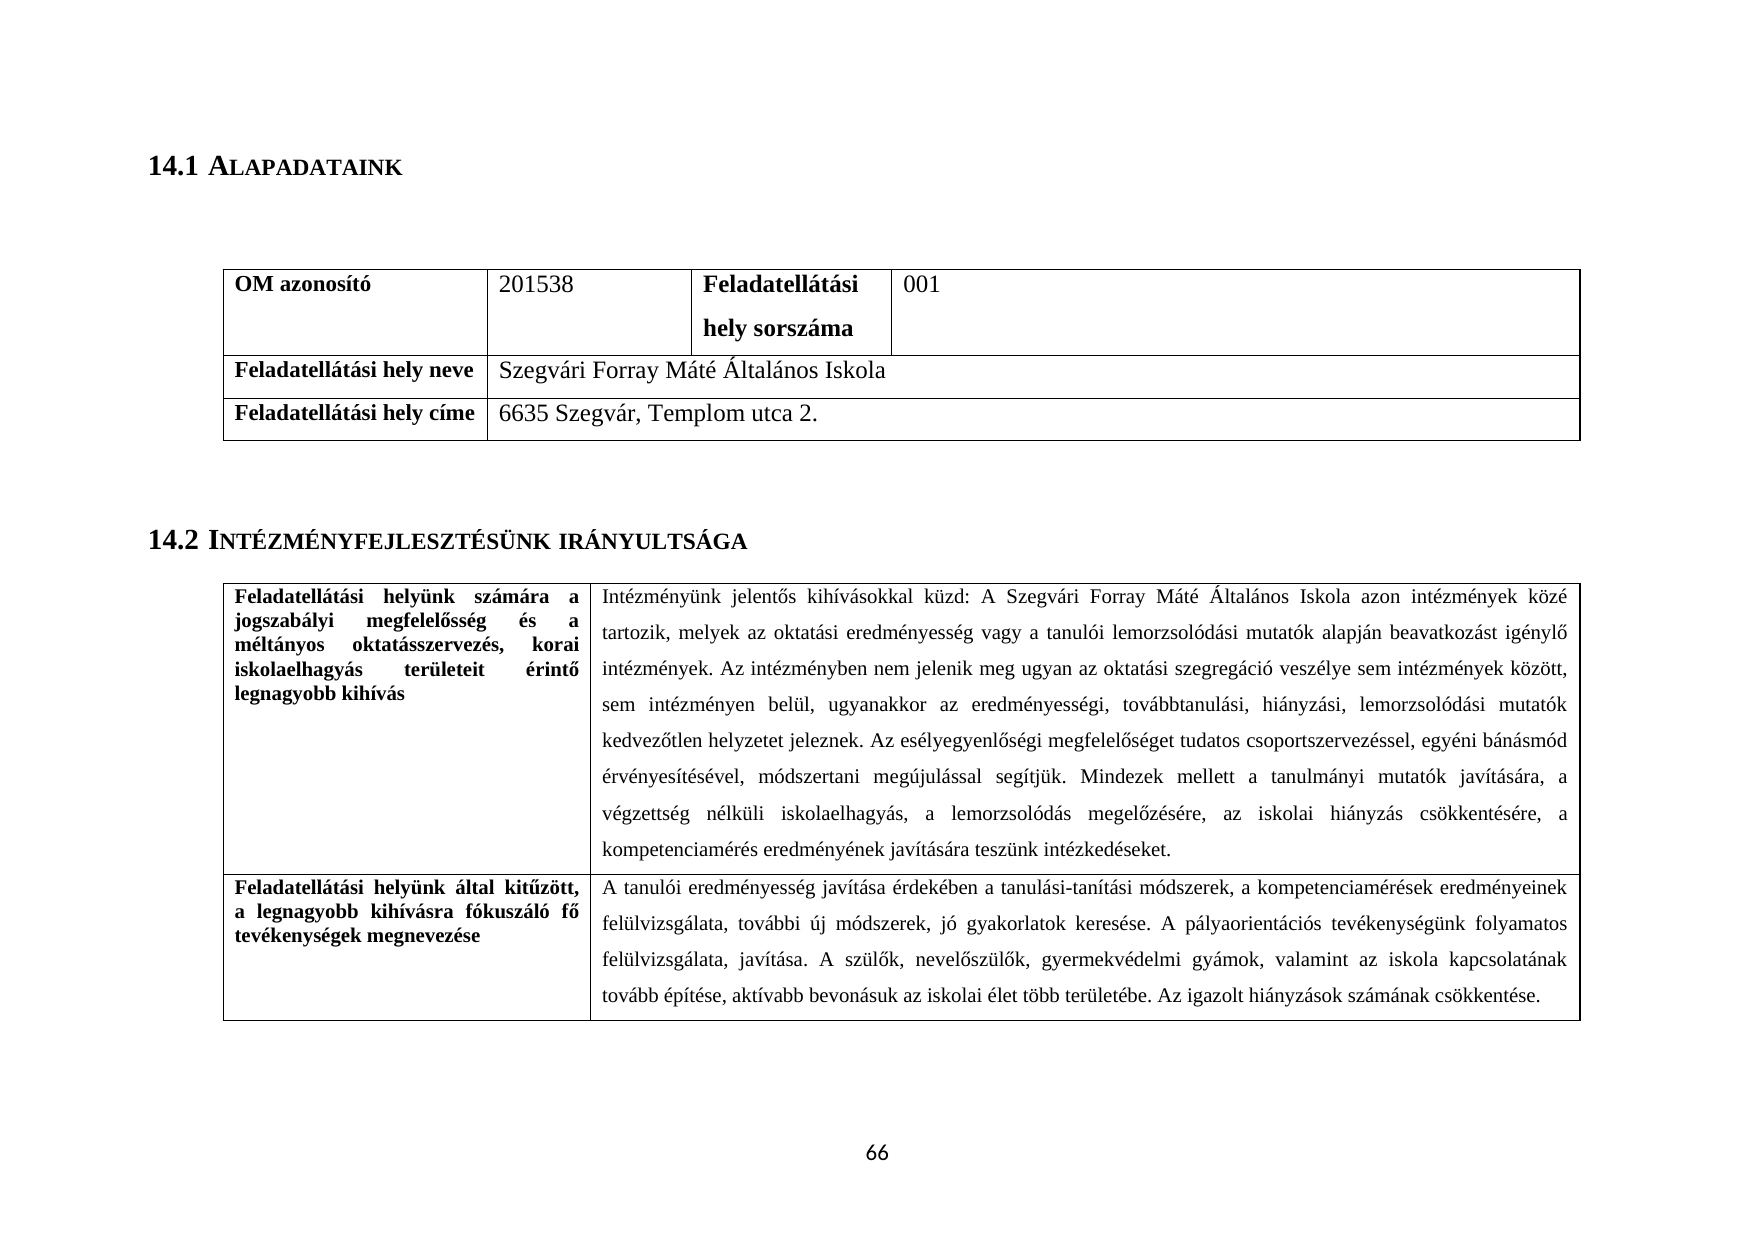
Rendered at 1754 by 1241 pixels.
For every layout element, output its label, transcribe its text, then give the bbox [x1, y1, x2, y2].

subtitle Intézményfejlesztésünk irányultsága [148, 522, 1606, 556]
table_header 001 [892, 270, 1579, 354]
table_header Feladatellátási helyünk számára a jogszabályi megfelelősség és a méltányos oktatásszervezés, korai iskolaelhagyás területeit érintő legnagyobb kihívás [224, 584, 590, 874]
subtitle Alapadataink [148, 148, 1606, 181]
table_cell Feladatellátási hely címe [224, 399, 487, 440]
table_cell Feladatellátási hely neve [224, 356, 487, 397]
table_header Intézményünk jelentős kihívásokkal küzd: A Szegvári Forray Máté Általános Iskola azon intézmények közé tartozik, melyek az oktatási eredményesség vagy a tanulói lemorzsolódási mutatók alapján beavatkozást igénylő intézmények. Az intézményben nem jelenik meg ugyan az oktatási szegregáció veszélye sem intézmények között, sem intézményen belül, ugyanakkor az eredményességi, továbbtanulási, hiányzási, lemorzsolódási mutatók kedvezőtlen helyzetet jeleznek. Az esélyegyenlőségi megfelelőséget tudatos csoportszervezéssel, egyéni bánásmód érvényesítésével, módszertani megújulással segítjük. Mindezek mellett a tanulmányi mutatók javítására, a végzettség nélküli iskolaelhagyás, a lemorzsolódás megelőzésére, az iskolai hiányzás csökkentésére, a kompetenciamérés eredményének javítására teszünk intézkedéseket. [591, 584, 1579, 874]
table_cell Szegvári Forray Máté Általános Iskola [488, 356, 1579, 397]
table_header OM azonosító [224, 270, 487, 354]
table_cell A tanulói eredményesség javítása érdekében a tanulási-tanítási módszerek, a kompetenciamérések eredményeinek felülvizsgálata, további új módszerek, jó gyakorlatok keresése. A pályaorientációs tevékenységünk folyamatos felülvizsgálata, javítása. A szülők, nevelőszülők, gyermekvédelmi gyámok, valamint az iskola kapcsolatának tovább építése, aktívabb bevonásuk az iskolai élet több területébe. Az igazolt hiányzások számának csökkentése. [591, 875, 1579, 1020]
table_cell 6635 Szegvár, Templom utca 2. [488, 399, 1579, 440]
table_header 201538 [488, 270, 691, 354]
table_header Feladatellátási hely sorszáma [692, 270, 891, 354]
table_cell Feladatellátási helyünk által kitűzött, a legnagyobb kihívásra fókuszáló fő tevékenységek megnevezése [224, 875, 590, 1020]
